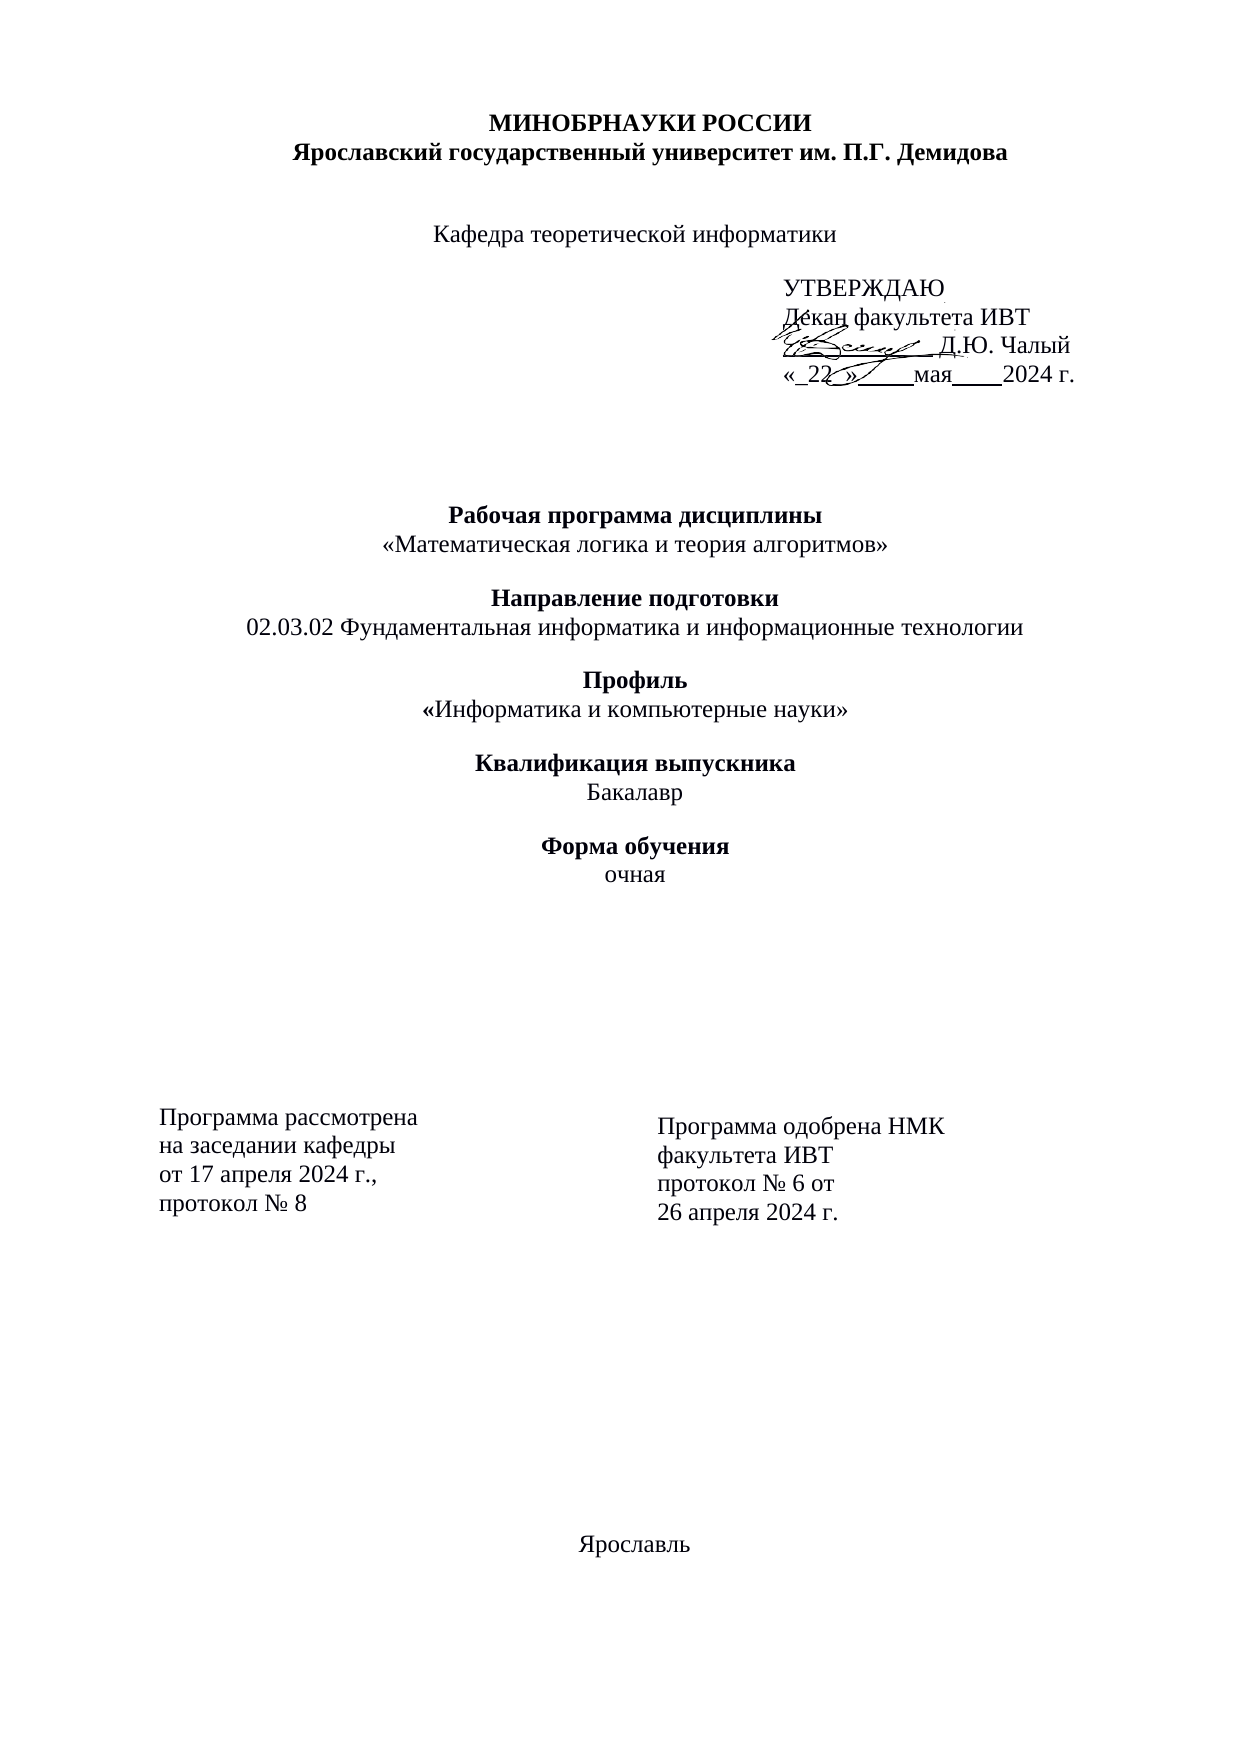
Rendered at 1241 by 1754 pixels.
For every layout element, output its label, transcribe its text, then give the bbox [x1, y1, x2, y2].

text протокол № 8 [159, 1188, 422, 1217]
text 02.03.02 Фундаментальная информатика и информационные технологии [246, 612, 1165, 641]
subtitle Квалификация выпускника [223, 749, 1047, 777]
text Д.Ю. Чалый [968, 330, 1165, 359]
text Декан факультета ИВТ [968, 302, 1165, 330]
text Программа рассмотрена на заседании кафедры от 17 апреля 2024 г., [159, 1102, 419, 1188]
text УТВЕРЖДАЮ [783, 273, 1165, 302]
text МИНОБРНАУКИ РОССИИ [135, 108, 1165, 137]
text 26 апреля 2024 г. [657, 1197, 879, 1226]
text Ярославль [578, 1529, 692, 1557]
text «Информатика и компьютерные науки» [420, 695, 850, 723]
text «Математическая логика и теория алгоритмов» [223, 529, 1047, 558]
text Программа одобрена НМК факультета ИВТ [657, 1111, 947, 1168]
subtitle Форма обучения [420, 831, 850, 860]
text протокол № 6 от [657, 1168, 879, 1197]
subtitle Профиль [223, 666, 1047, 695]
text Кафедра теоретической информатики [264, 219, 1005, 248]
text Ярославский государственный университет им. П.Г. Демидова [135, 137, 1165, 166]
subtitle Направление подготовки [491, 583, 1165, 612]
text «_22_» мая 2024 г. [783, 359, 1165, 388]
picture [771, 302, 968, 386]
text очная [223, 860, 1047, 888]
subtitle Рабочая программа дисциплины [223, 501, 1047, 529]
text Бакалавр [419, 777, 850, 806]
